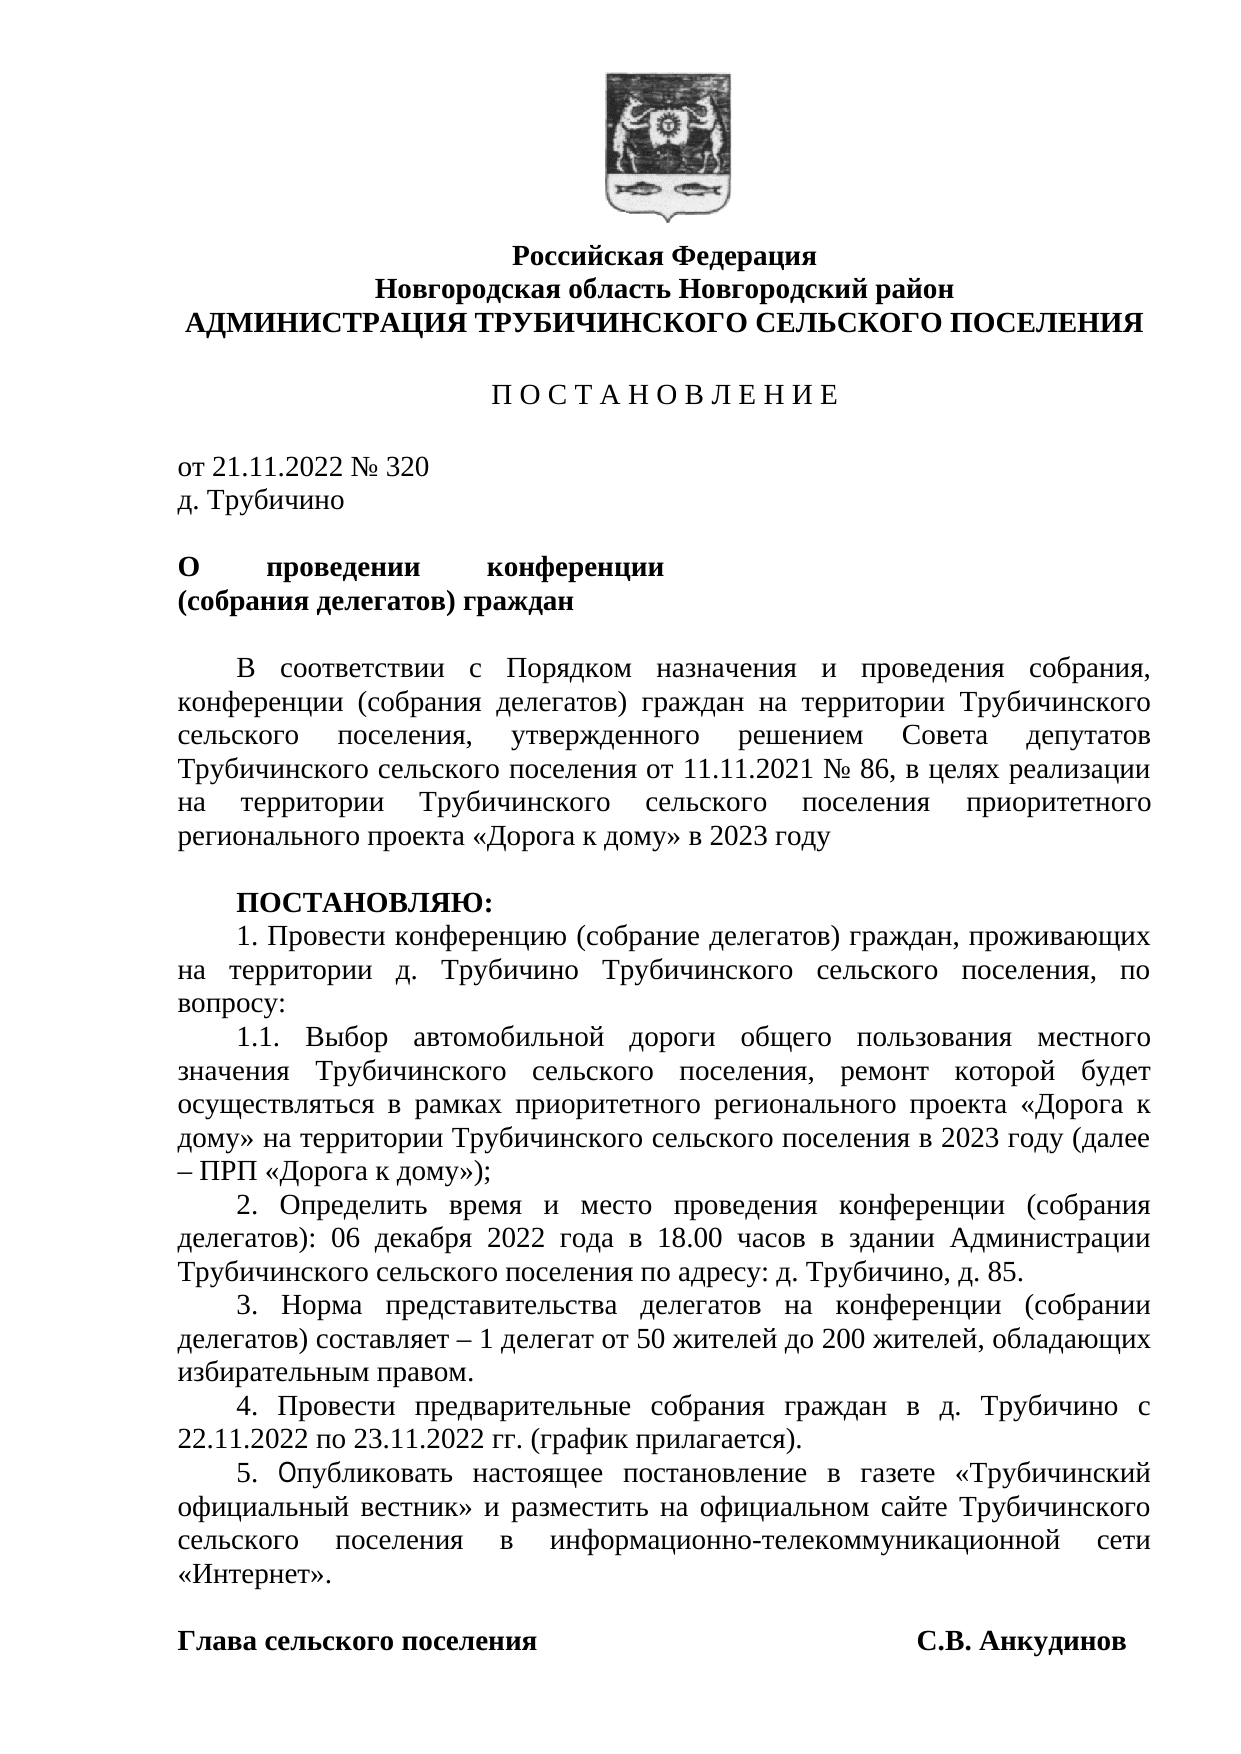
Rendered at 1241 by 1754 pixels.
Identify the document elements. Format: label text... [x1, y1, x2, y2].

text Новгородская область Новгородский район [177, 271, 1152, 305]
text О проведении конференции (собрания делегатов) граждан [177, 549, 664, 617]
text 1. Провести конференцию (собрание делегатов) граждан, проживающих на территории д. Трубичино Трубичинского сельского поселения, по вопросу: [177, 918, 1152, 1019]
text д. Трубичино [177, 482, 1093, 516]
text 3. Норма представительства делегатов на конференции (собрании делегатов) составляет – 1 делегат от 50 жителей до 200 жителей, обладающих избирательным правом. [177, 1287, 1152, 1388]
picture [605, 72, 732, 223]
text В соответствии с Порядком назначения и проведения собрания, конференции (собрания делегатов) граждан на территории Трубичинского сельского поселения, утвержденного решением Совета депутатов Трубичинского сельского поселения от 11.11.2021 № 86, в целях реализации на территории Трубичинского сельского поселения приоритетного регионального проекта «Дорога к дому» в 2023 году [177, 650, 1152, 851]
text ПОСТАНОВЛЯЮ: [177, 885, 1152, 918]
text Российская Федерация [177, 238, 1152, 271]
text 2. Определить время и место проведения конференции (собрания делегатов): 06 декабря 2022 года в 18.00 часов в здании Администрации Трубичинского сельского поселения по адресу: д. Трубичино, д. 85. [177, 1187, 1152, 1287]
text от 21.11.2022 № 320 [177, 449, 1152, 482]
text П О С Т А Н О В Л Е Н И Е [177, 377, 1152, 410]
text Глава сельского поселения С.В. Анкудинов [177, 1623, 1152, 1656]
text 4. Провести предварительные собрания граждан в д. Трубичино с 22.11.2022 по 23.11.2022 гг. (график прилагается). [177, 1388, 1152, 1455]
text 1.1. Выбор автомобильной дороги общего пользования местного значения Трубичинского сельского поселения, ремонт которой будет осуществляться в рамках приоритетного регионального проекта «Дорога к дому» на территории Трубичинского сельского поселения в 2023 году (далее – ПРП «Дорога к дому»); [177, 1019, 1152, 1187]
text 5. Опубликовать настоящее постановление в газете «Трубичинский официальный вестник» и разместить на официальном сайте Трубичинского сельского поселения в информационно-телекоммуникационной сети «Интернет». [177, 1455, 1152, 1589]
text АДМИНИСТРАЦИЯ ТРУБИЧИНСКОГО СЕЛЬСКОГО ПОСЕЛЕНИЯ [177, 305, 1152, 338]
